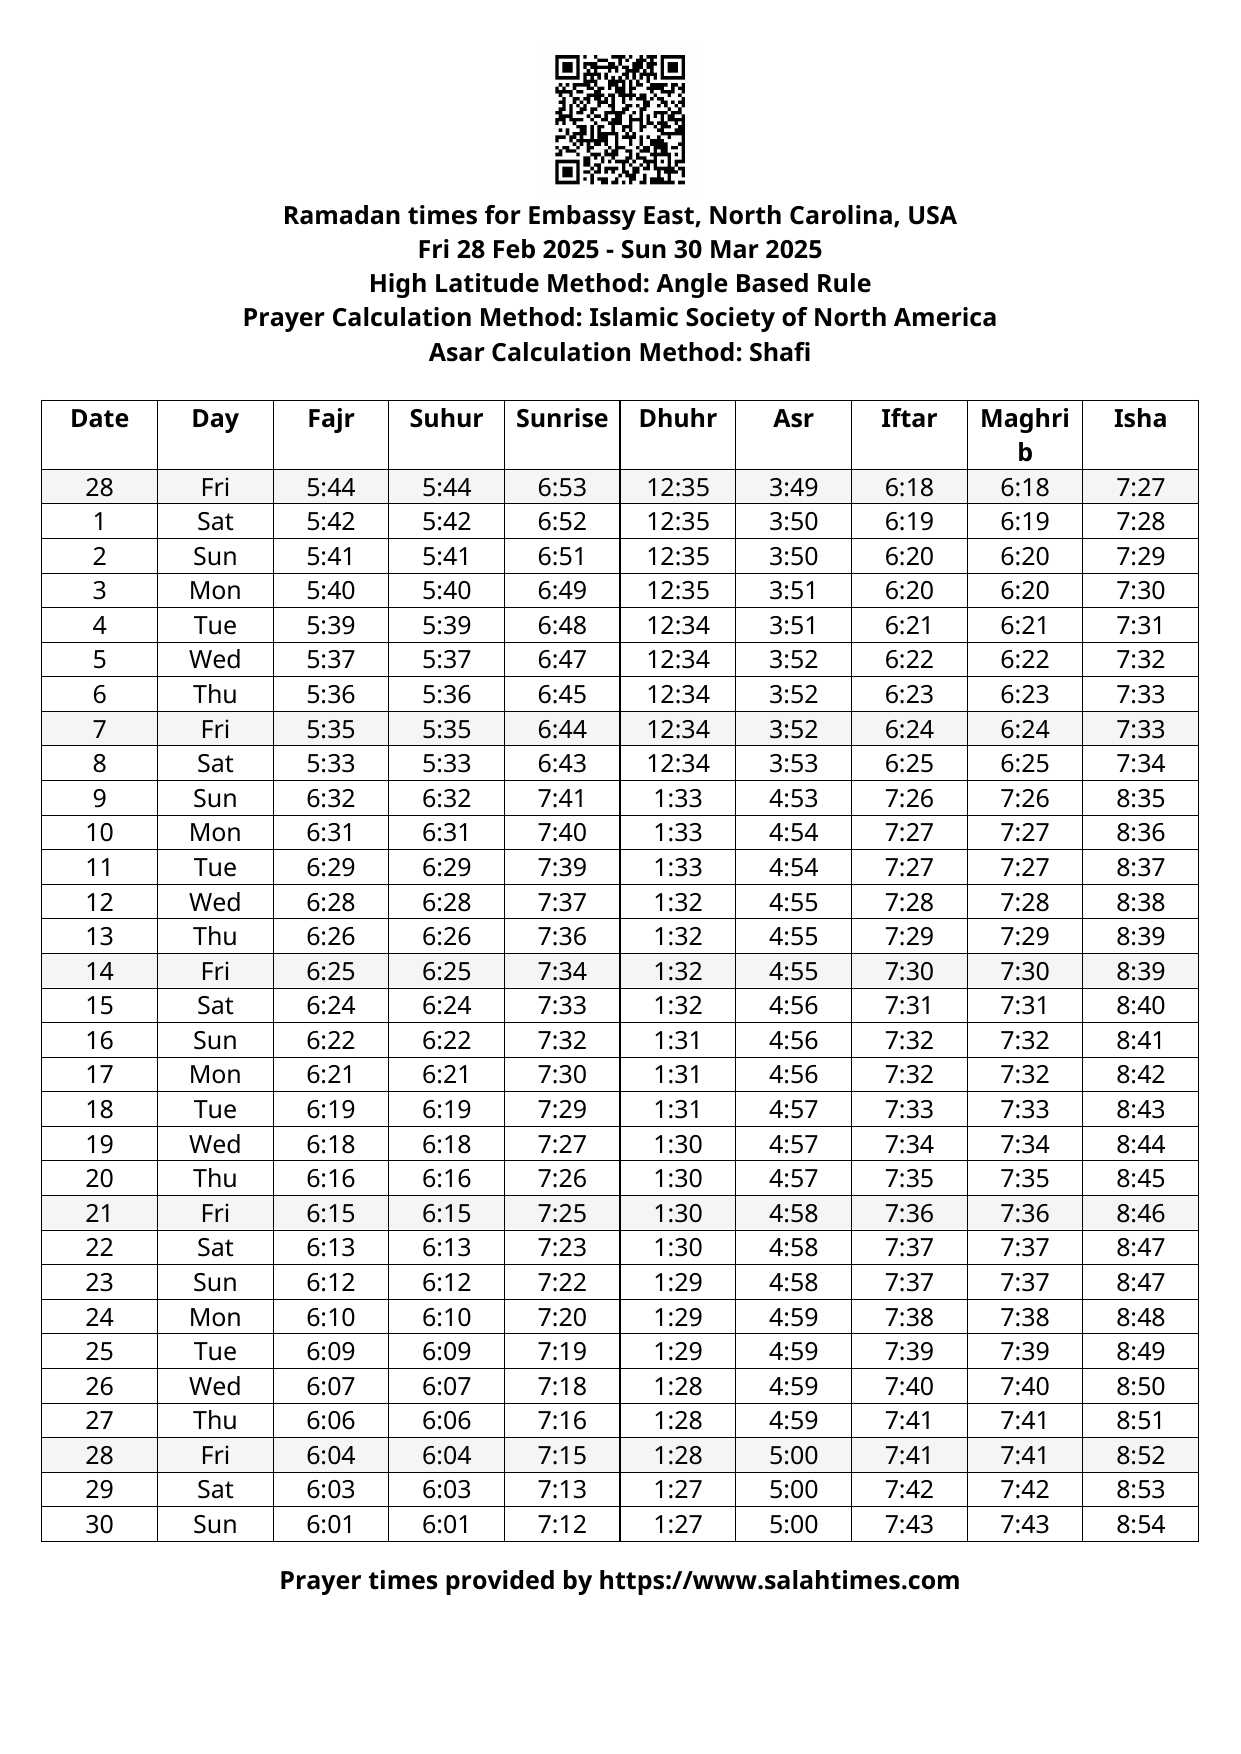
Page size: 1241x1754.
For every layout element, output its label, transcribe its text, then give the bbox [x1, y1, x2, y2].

table_cell 2 [42, 539, 157, 572]
table_cell 7:39 [505, 850, 619, 884]
table_cell 11 [42, 850, 157, 884]
table_cell 4:59 [736, 1300, 851, 1333]
table_cell 3:52 [736, 677, 851, 711]
table_cell 5:44 [389, 470, 504, 503]
table_cell 4:56 [736, 1058, 851, 1091]
table_cell 6:18 [389, 1127, 504, 1160]
table_cell 7:27 [505, 1127, 619, 1160]
table_cell 6:49 [505, 574, 619, 607]
table_cell 6:04 [274, 1438, 388, 1472]
table_cell 6:28 [274, 885, 388, 918]
table_cell 1:33 [621, 816, 735, 849]
table_cell 7:41 [968, 1404, 1082, 1437]
table_cell 1:32 [621, 989, 735, 1022]
table_cell 7:28 [852, 885, 967, 918]
table_cell 4:57 [736, 1161, 851, 1195]
table_cell 29 [42, 1473, 157, 1506]
table_cell 1:29 [621, 1265, 735, 1299]
table_cell 7:32 [852, 1023, 967, 1057]
table_cell 1:30 [621, 1231, 735, 1264]
table_cell 3:53 [736, 746, 851, 780]
table_cell 8:44 [1083, 1127, 1198, 1160]
table_cell 1:31 [621, 1058, 735, 1091]
table_cell 3:51 [736, 574, 851, 607]
table_cell 6:51 [505, 539, 619, 572]
table_cell 7:36 [968, 1196, 1082, 1229]
table_cell Sat [158, 504, 273, 538]
table_cell 3:49 [736, 470, 851, 503]
table_cell 6:29 [274, 850, 388, 884]
table_cell Fri [158, 470, 273, 503]
table_cell 7:26 [852, 781, 967, 814]
table_header Isha [1083, 401, 1198, 469]
table_cell 25 [42, 1334, 157, 1368]
table_cell 12:35 [621, 574, 735, 607]
table_cell 7 [42, 712, 157, 745]
table_cell 7:37 [505, 885, 619, 918]
table_cell 6:18 [274, 1127, 388, 1160]
table_cell 7:32 [1083, 643, 1198, 676]
table_cell 5:36 [389, 677, 504, 711]
table_cell 9 [42, 781, 157, 814]
table_cell 6:04 [389, 1438, 504, 1472]
table_cell 7:42 [968, 1473, 1082, 1506]
table_cell 7:25 [505, 1196, 619, 1229]
table_cell 21 [42, 1196, 157, 1229]
table_cell 6:13 [274, 1231, 388, 1264]
table_cell Sun [158, 781, 273, 814]
table_cell 5 [42, 643, 157, 676]
table_cell 23 [42, 1265, 157, 1299]
table_cell 7:42 [852, 1473, 967, 1506]
table_cell 7:33 [505, 989, 619, 1022]
table_cell 14 [42, 954, 157, 987]
table_cell 4:59 [736, 1369, 851, 1402]
table_cell 6:03 [389, 1473, 504, 1506]
table_cell Tue [158, 1334, 273, 1368]
table_cell 1:32 [621, 885, 735, 918]
table_cell 6:10 [389, 1300, 504, 1333]
table_cell 1:31 [621, 1023, 735, 1057]
table_cell 8:45 [1083, 1161, 1198, 1195]
table_cell 7:34 [852, 1127, 967, 1160]
table_cell 7:41 [852, 1404, 967, 1437]
table_cell 6:26 [389, 919, 504, 953]
table_cell 4:57 [736, 1127, 851, 1160]
table_header Maghrib [968, 401, 1082, 469]
table_cell 12:34 [621, 608, 735, 642]
table_cell 7:43 [968, 1507, 1082, 1541]
table_cell 7:39 [968, 1334, 1082, 1368]
text Fri 28 Feb 2025 - Sun 30 Mar 2025 [42, 232, 1198, 266]
table_cell 7:38 [968, 1300, 1082, 1333]
table_cell Mon [158, 816, 273, 849]
table_cell 6:45 [505, 677, 619, 711]
table_cell 7:32 [852, 1058, 967, 1091]
table_cell 7:18 [505, 1369, 619, 1402]
table_cell 17 [42, 1058, 157, 1091]
table_cell 6:18 [968, 470, 1082, 503]
table_cell 5:37 [274, 643, 388, 676]
table_cell 6:07 [274, 1369, 388, 1402]
table_cell 8:54 [1083, 1507, 1198, 1541]
table_cell 3:52 [736, 712, 851, 745]
table_cell 8:48 [1083, 1300, 1198, 1333]
table_cell 8:38 [1083, 885, 1198, 918]
table_cell 6:25 [852, 746, 967, 780]
table_cell Sat [158, 1473, 273, 1506]
table_cell 8:50 [1083, 1369, 1198, 1402]
table_cell 1:32 [621, 954, 735, 987]
table_cell 6:13 [389, 1231, 504, 1264]
table_cell 12:34 [621, 712, 735, 745]
table_cell 5:41 [274, 539, 388, 572]
table_cell 7:19 [505, 1334, 619, 1368]
table_cell 6:12 [274, 1265, 388, 1299]
table_cell 7:22 [505, 1265, 619, 1299]
table_cell 8:37 [1083, 850, 1198, 884]
table_header Suhur [389, 401, 504, 469]
table_cell Sun [158, 1507, 273, 1541]
table_cell 7:28 [1083, 504, 1198, 538]
table_cell 7:37 [852, 1231, 967, 1264]
table_cell 26 [42, 1369, 157, 1402]
table_cell 6:01 [274, 1507, 388, 1541]
table_cell 6:22 [968, 643, 1082, 676]
table_cell Thu [158, 1404, 273, 1437]
table_cell 6:19 [852, 504, 967, 538]
table_cell 1:30 [621, 1196, 735, 1229]
table_cell 7:31 [968, 989, 1082, 1022]
table_cell 30 [42, 1507, 157, 1541]
table_cell 4:58 [736, 1265, 851, 1299]
table_cell 7:36 [852, 1196, 967, 1229]
table_header Iftar [852, 401, 967, 469]
table_cell Sun [158, 539, 273, 572]
table_cell 6:25 [389, 954, 504, 987]
table_cell 6:25 [968, 746, 1082, 780]
text Asar Calculation Method: Shafi [42, 334, 1198, 368]
table_cell 3 [42, 574, 157, 607]
table_cell 4:59 [736, 1404, 851, 1437]
table_cell 5:40 [274, 574, 388, 607]
table_cell 7:16 [505, 1404, 619, 1437]
table_cell 6:06 [389, 1404, 504, 1437]
table_cell 28 [42, 1438, 157, 1472]
table_cell 7:40 [505, 816, 619, 849]
table_cell 8 [42, 746, 157, 780]
table_cell 6:07 [389, 1369, 504, 1402]
table_cell 5:00 [736, 1507, 851, 1541]
table_cell 5:42 [274, 504, 388, 538]
table_cell 20 [42, 1161, 157, 1195]
table_cell 7:30 [505, 1058, 619, 1091]
table_cell 5:42 [389, 504, 504, 538]
table_cell Mon [158, 1300, 273, 1333]
table_cell 6:24 [852, 712, 967, 745]
table_cell 8:49 [1083, 1334, 1198, 1368]
table_cell 10 [42, 816, 157, 849]
text Prayer times provided by https://www.salahtimes.com [42, 1563, 1198, 1597]
table_cell 7:27 [852, 816, 967, 849]
table_cell 7:27 [968, 816, 1082, 849]
table_cell Mon [158, 574, 273, 607]
table_cell 6:12 [389, 1265, 504, 1299]
table_cell 6:19 [968, 504, 1082, 538]
table_cell 4:55 [736, 919, 851, 953]
table_cell 6:20 [852, 539, 967, 572]
table_cell 6:16 [389, 1161, 504, 1195]
table_cell 7:29 [1083, 539, 1198, 572]
table_cell 8:51 [1083, 1404, 1198, 1437]
table_cell 7:30 [968, 954, 1082, 987]
table_cell 3:50 [736, 539, 851, 572]
table_cell 4:56 [736, 1023, 851, 1057]
table_cell 7:38 [852, 1300, 967, 1333]
table_cell 8:42 [1083, 1058, 1198, 1091]
table_cell 1:33 [621, 850, 735, 884]
table_cell 7:29 [968, 919, 1082, 953]
table_cell 4 [42, 608, 157, 642]
table_cell 7:37 [968, 1265, 1082, 1299]
table_cell 5:36 [274, 677, 388, 711]
table_cell 4:54 [736, 816, 851, 849]
table_cell 1:32 [621, 919, 735, 953]
table_cell 7:40 [968, 1369, 1082, 1402]
table_cell 3:50 [736, 504, 851, 538]
table_cell 7:27 [852, 850, 967, 884]
table_cell 7:33 [968, 1092, 1082, 1126]
table_cell 12:34 [621, 677, 735, 711]
table_cell 5:33 [389, 746, 504, 780]
table_cell 6:32 [389, 781, 504, 814]
table_cell Thu [158, 1161, 273, 1195]
table_cell Wed [158, 643, 273, 676]
table_cell 7:40 [852, 1369, 967, 1402]
table_cell 6:24 [274, 989, 388, 1022]
table_cell 7:27 [968, 850, 1082, 884]
table_cell 7:31 [852, 989, 967, 1022]
table_cell 6:24 [968, 712, 1082, 745]
table_cell 7:13 [505, 1473, 619, 1506]
table_cell 8:39 [1083, 919, 1198, 953]
table_cell 12:34 [621, 643, 735, 676]
table_cell 6:21 [968, 608, 1082, 642]
table_cell 7:33 [852, 1092, 967, 1126]
table_cell 1:29 [621, 1334, 735, 1368]
table_cell 6:06 [274, 1404, 388, 1437]
table_cell 4:57 [736, 1092, 851, 1126]
table_cell 7:29 [505, 1092, 619, 1126]
table_cell Sun [158, 1023, 273, 1057]
table_header Date [42, 401, 157, 469]
table_cell 8:52 [1083, 1438, 1198, 1472]
table_cell 4:58 [736, 1231, 851, 1264]
table_cell 7:20 [505, 1300, 619, 1333]
table_cell 6:21 [852, 608, 967, 642]
table_cell 7:33 [1083, 712, 1198, 745]
table_cell 5:39 [274, 608, 388, 642]
table_cell 7:33 [1083, 677, 1198, 711]
table_cell 7:37 [968, 1231, 1082, 1264]
table_cell Thu [158, 919, 273, 953]
text Ramadan times for Embassy East, North Carolina, USA [42, 198, 1198, 232]
table_cell Mon [158, 1058, 273, 1091]
table_cell 6:53 [505, 470, 619, 503]
table_cell 5:35 [389, 712, 504, 745]
table_cell 6:03 [274, 1473, 388, 1506]
table_cell 7:39 [852, 1334, 967, 1368]
table_cell 6:28 [389, 885, 504, 918]
table_cell 7:32 [968, 1023, 1082, 1057]
table_cell 7:41 [968, 1438, 1082, 1472]
text Prayer Calculation Method: Islamic Society of North America [42, 300, 1198, 334]
table_cell 5:00 [736, 1438, 851, 1472]
table_cell 4:54 [736, 850, 851, 884]
table_cell 6:26 [274, 919, 388, 953]
table_cell 6:23 [968, 677, 1082, 711]
table_cell 12:34 [621, 746, 735, 780]
table_cell 7:32 [968, 1058, 1082, 1091]
table_cell 6:32 [274, 781, 388, 814]
table_cell 4:59 [736, 1334, 851, 1368]
table_cell 8:35 [1083, 781, 1198, 814]
table_cell 6 [42, 677, 157, 711]
table_header Asr [736, 401, 851, 469]
table_cell 1:29 [621, 1300, 735, 1333]
table_cell 7:34 [1083, 746, 1198, 780]
table_cell 6:22 [389, 1023, 504, 1057]
table_cell 1:31 [621, 1092, 735, 1126]
table_cell 6:43 [505, 746, 619, 780]
table_cell 12:35 [621, 504, 735, 538]
table_cell 7:31 [1083, 608, 1198, 642]
table_cell 5:39 [389, 608, 504, 642]
table_cell 6:22 [852, 643, 967, 676]
table_cell 24 [42, 1300, 157, 1333]
table_cell 12:35 [621, 470, 735, 503]
table_cell 4:55 [736, 954, 851, 987]
table_cell 5:37 [389, 643, 504, 676]
table_cell 6:48 [505, 608, 619, 642]
table_cell 5:00 [736, 1473, 851, 1506]
table_cell 7:41 [505, 781, 619, 814]
table_cell 7:26 [968, 781, 1082, 814]
table_cell 6:21 [389, 1058, 504, 1091]
table_cell 5:35 [274, 712, 388, 745]
table_cell 22 [42, 1231, 157, 1264]
table_cell 6:15 [274, 1196, 388, 1229]
table_cell Tue [158, 1092, 273, 1126]
table_cell 8:40 [1083, 989, 1198, 1022]
table_cell Fri [158, 1196, 273, 1229]
table_cell Sat [158, 1231, 273, 1264]
table_cell 6:20 [968, 539, 1082, 572]
table_cell 6:20 [968, 574, 1082, 607]
table_cell 6:52 [505, 504, 619, 538]
table_cell 4:58 [736, 1196, 851, 1229]
table_cell 1 [42, 504, 157, 538]
table_cell 6:18 [852, 470, 967, 503]
table_cell 6:19 [389, 1092, 504, 1126]
table_cell 16 [42, 1023, 157, 1057]
table_cell 13 [42, 919, 157, 953]
table_cell 6:23 [852, 677, 967, 711]
table_cell 6:09 [389, 1334, 504, 1368]
table_cell Sun [158, 1265, 273, 1299]
table_cell 6:16 [274, 1161, 388, 1195]
table_cell 7:34 [505, 954, 619, 987]
table_cell 4:55 [736, 885, 851, 918]
table_cell 7:32 [505, 1023, 619, 1057]
table_cell 7:35 [852, 1161, 967, 1195]
table_cell 1:30 [621, 1127, 735, 1160]
table_cell 4:56 [736, 989, 851, 1022]
table_cell Wed [158, 1369, 273, 1402]
table_cell 7:41 [852, 1438, 967, 1472]
table_cell 12 [42, 885, 157, 918]
table_cell 7:28 [968, 885, 1082, 918]
table_cell 1:30 [621, 1161, 735, 1195]
table_cell 5:33 [274, 746, 388, 780]
table_cell 8:53 [1083, 1473, 1198, 1506]
table_cell Wed [158, 1127, 273, 1160]
table_cell 4:53 [736, 781, 851, 814]
table_cell 7:29 [852, 919, 967, 953]
table_cell 7:36 [505, 919, 619, 953]
table_cell 1:28 [621, 1369, 735, 1402]
table_cell 6:47 [505, 643, 619, 676]
table_header Day [158, 401, 273, 469]
table_cell Fri [158, 712, 273, 745]
text High Latitude Method: Angle Based Rule [42, 266, 1198, 300]
table_cell 1:28 [621, 1438, 735, 1472]
table_cell 1:27 [621, 1473, 735, 1506]
table_cell 8:41 [1083, 1023, 1198, 1057]
table_cell Thu [158, 677, 273, 711]
table_cell Sat [158, 746, 273, 780]
table_cell 6:15 [389, 1196, 504, 1229]
table_cell 19 [42, 1127, 157, 1160]
table_cell 5:44 [274, 470, 388, 503]
table_cell 3:51 [736, 608, 851, 642]
table_cell 3:52 [736, 643, 851, 676]
table_header Fajr [274, 401, 388, 469]
table_cell 7:27 [1083, 470, 1198, 503]
table_header Sunrise [505, 401, 619, 469]
table_cell 6:24 [389, 989, 504, 1022]
table_cell 8:36 [1083, 816, 1198, 849]
table_cell 6:09 [274, 1334, 388, 1368]
table_cell 12:35 [621, 539, 735, 572]
table_cell 8:39 [1083, 954, 1198, 987]
table_cell Tue [158, 608, 273, 642]
table_cell 6:10 [274, 1300, 388, 1333]
table_cell Fri [158, 1438, 273, 1472]
table_cell Tue [158, 850, 273, 884]
table_cell 6:01 [389, 1507, 504, 1541]
table_cell Fri [158, 954, 273, 987]
table_cell 27 [42, 1404, 157, 1437]
table_cell 7:12 [505, 1507, 619, 1541]
table_cell 8:47 [1083, 1231, 1198, 1264]
table_cell 28 [42, 470, 157, 503]
table_cell 7:34 [968, 1127, 1082, 1160]
table_cell 5:41 [389, 539, 504, 572]
table_cell 1:33 [621, 781, 735, 814]
table_cell 8:47 [1083, 1265, 1198, 1299]
table_cell 8:43 [1083, 1092, 1198, 1126]
table_cell Sat [158, 989, 273, 1022]
picture [542, 41, 699, 198]
table_cell 7:15 [505, 1438, 619, 1472]
table_cell Wed [158, 885, 273, 918]
table_cell 6:20 [852, 574, 967, 607]
table_cell 1:28 [621, 1404, 735, 1437]
table_cell 7:30 [1083, 574, 1198, 607]
table_cell 18 [42, 1092, 157, 1126]
table_cell 7:30 [852, 954, 967, 987]
table_cell 7:43 [852, 1507, 967, 1541]
table_header Dhuhr [621, 401, 735, 469]
table_cell 6:44 [505, 712, 619, 745]
table_cell 6:25 [274, 954, 388, 987]
table_cell 15 [42, 989, 157, 1022]
table_cell 6:31 [389, 816, 504, 849]
table_cell 7:23 [505, 1231, 619, 1264]
table_cell 7:35 [968, 1161, 1082, 1195]
table_cell 6:31 [274, 816, 388, 849]
table_cell 6:19 [274, 1092, 388, 1126]
table_cell 6:29 [389, 850, 504, 884]
table_cell 5:40 [389, 574, 504, 607]
table_cell 6:22 [274, 1023, 388, 1057]
table_cell 8:46 [1083, 1196, 1198, 1229]
table_cell 7:37 [852, 1265, 967, 1299]
table_cell 1:27 [621, 1507, 735, 1541]
table_cell 6:21 [274, 1058, 388, 1091]
table_cell 7:26 [505, 1161, 619, 1195]
